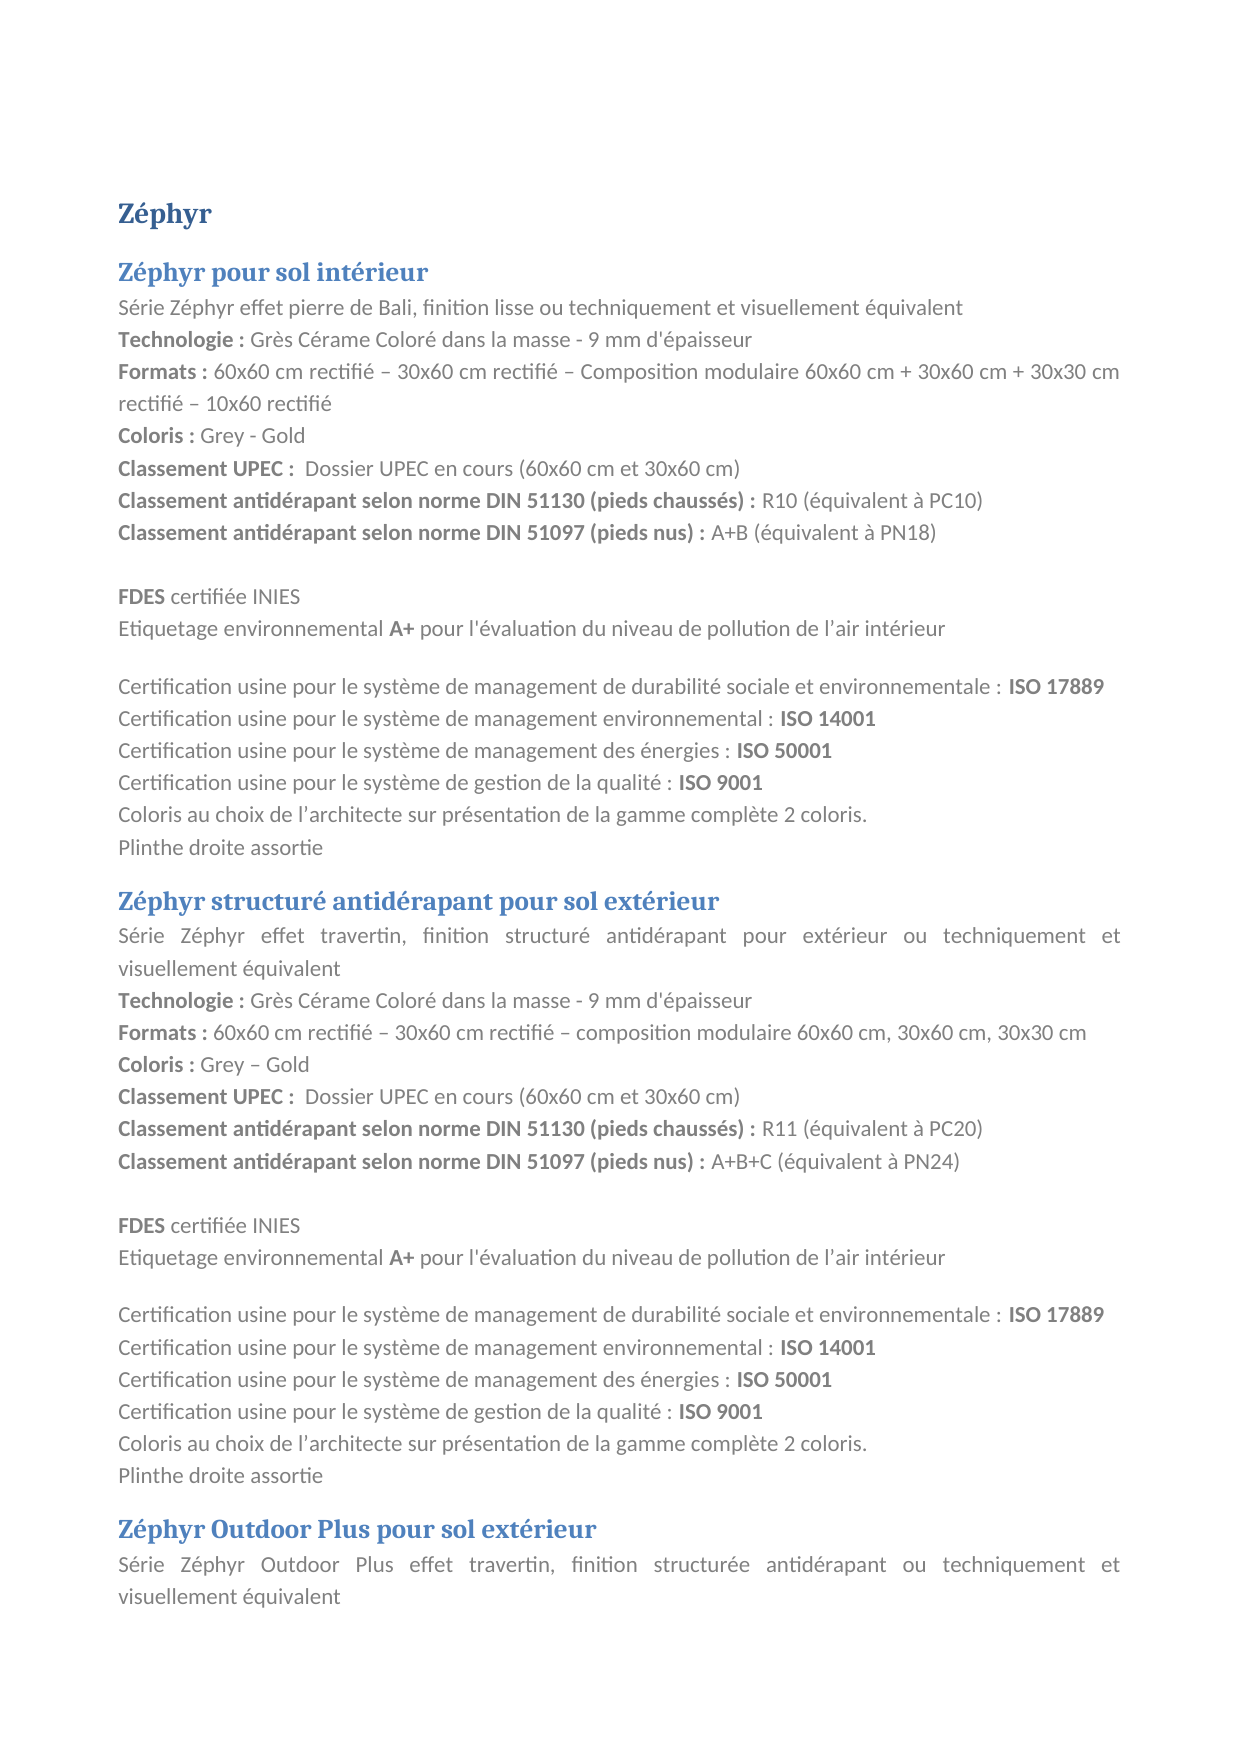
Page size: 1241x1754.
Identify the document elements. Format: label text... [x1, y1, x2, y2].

text Plinthe droite assortie [118, 833, 1122, 861]
text Classement UPEC : Dossier UPEC en cours (60x60 cm et 30x60 cm) [118, 454, 1122, 482]
text Plinthe droite assortie [118, 1461, 1122, 1489]
subtitle Zéphyr [118, 198, 1122, 231]
text Série Zéphyr effet pierre de Bali, finition lisse ou techniquement et visuellement équivalent [118, 293, 1122, 321]
text Coloris au choix de l’architecte sur présentation de la gamme complète 2 coloris. [118, 1429, 1122, 1457]
text Certification usine pour le système de management environnemental : ISO 14001 [118, 704, 1122, 732]
text Technologie : Grès Cérame Coloré dans la masse - 9 mm d'épaisseur [118, 986, 1122, 1014]
text Certification usine pour le système de gestion de la qualité : ISO 9001 [118, 768, 1122, 796]
text Etiquetage environnemental A+ pour l'évaluation du niveau de pollution de l’air intérieur [118, 1243, 1122, 1271]
text Classement UPEC : Dossier UPEC en cours (60x60 cm et 30x60 cm) [118, 1082, 1122, 1110]
text Classement antidérapant selon norme DIN 51097 (pieds nus) : A+B+C (équivalent à PN24) [118, 1147, 1122, 1175]
text FDES certifiée INIES [118, 1211, 1122, 1239]
text FDES certifiée INIES [118, 582, 1122, 610]
subtitle Zéphyr structuré antidérapant pour sol extérieur [118, 886, 1122, 917]
text Série Zéphyr Outdoor Plus effet travertin, finition structurée antidérapant ou techniquement et visuellement équivalent [118, 1550, 1122, 1610]
text Série Zéphyr effet travertin, finition structuré antidérapant pour extérieur ou techniquement et visuellement équivalent [118, 921, 1122, 982]
text Formats : 60x60 cm rectifié – 30x60 cm rectifié – Composition modulaire 60x60 cm + 30x60 cm + 30x30 cm rectifié – 10x60 rectifié [118, 357, 1122, 417]
text Certification usine pour le système de management des énergies : ISO 50001 [118, 736, 1122, 764]
subtitle Zéphyr Outdoor Plus pour sol extérieur [118, 1514, 1122, 1546]
text Coloris : Grey – Gold [118, 1050, 1122, 1078]
text Coloris au choix de l’architecte sur présentation de la gamme complète 2 coloris. [118, 801, 1122, 828]
text Certification usine pour le système de gestion de la qualité : ISO 9001 [118, 1397, 1122, 1425]
text Classement antidérapant selon norme DIN 51097 (pieds nus) : A+B (équivalent à PN18) [118, 518, 1122, 546]
text Certification usine pour le système de management des énergies : ISO 50001 [118, 1365, 1122, 1393]
text Classement antidérapant selon norme DIN 51130 (pieds chaussés) : R11 (équivalent à PC20) [118, 1114, 1122, 1143]
text Classement antidérapant selon norme DIN 51130 (pieds chaussés) : R10 (équivalent à PC10) [118, 486, 1122, 514]
text Certification usine pour le système de management de durabilité sociale et environnementale : ISO 17889 [118, 672, 1122, 700]
text Coloris : Grey - Gold [118, 421, 1122, 449]
text Formats : 60x60 cm rectifié – 30x60 cm rectifié – composition modulaire 60x60 cm, 30x60 cm, 30x30 cm [118, 1018, 1122, 1046]
text Certification usine pour le système de management de durabilité sociale et environnementale : ISO 17889 [118, 1301, 1122, 1328]
text Technologie : Grès Cérame Coloré dans la masse - 9 mm d'épaisseur [118, 325, 1122, 353]
text Etiquetage environnemental A+ pour l'évaluation du niveau de pollution de l’air intérieur [118, 614, 1122, 643]
subtitle Zéphyr pour sol intérieur [118, 257, 1122, 288]
text Certification usine pour le système de management environnemental : ISO 14001 [118, 1333, 1122, 1361]
